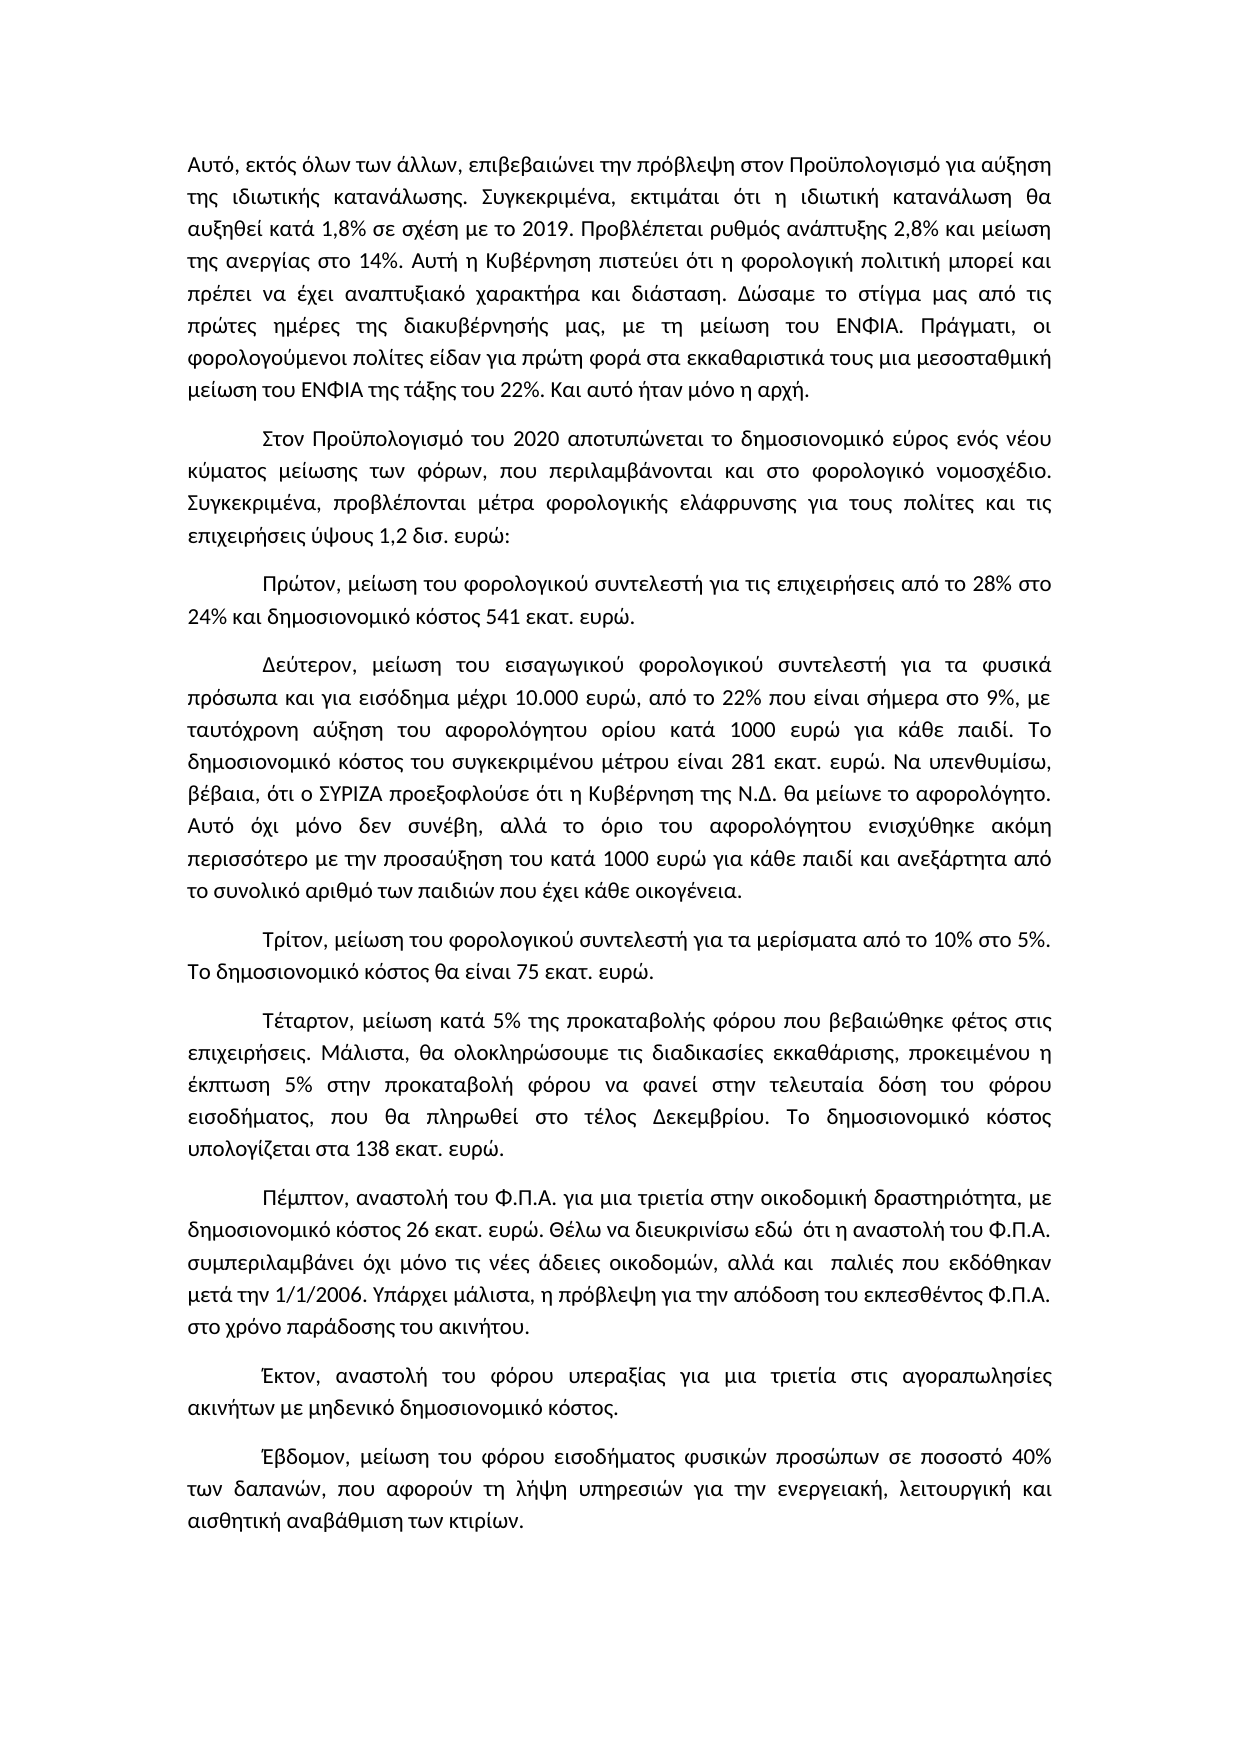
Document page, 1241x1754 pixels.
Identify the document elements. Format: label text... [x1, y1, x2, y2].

text Πρώτον, μείωση του φορολογικού συντελεστή για τις επιχειρήσεις από το 28% στο 24% και δημοσιονομικό κόστος 541 εκατ. ευρώ. [187, 569, 1053, 630]
text Έκτον, αναστολή του φόρου υπεραξίας για μια τριετία στις αγοραπωλησίες ακινήτων με μηδενικό δημοσιονομικό κόστος. [187, 1361, 1053, 1421]
text Τέταρτον, μείωση κατά 5% της προκαταβολής φόρου που βεβαιώθηκε φέτος στις επιχειρήσεις. Μάλιστα, θα ολοκληρώσουμε τις διαδικασίες εκκαθάρισης, προκειμένου η έκπτωση 5% στην προκαταβολή φόρου να φανεί στην τελευταία δόση του φόρου εισοδήματος, που θα πληρωθεί στο τέλος Δεκεμβρίου. Το δημοσιονομικό κόστος υπολογίζεται στα 138 εκατ. ευρώ. [187, 1006, 1053, 1163]
text Έβδομον, μείωση του φόρου εισοδήματος φυσικών προσώπων σε ποσοστό 40% των δαπανών, που αφορούν τη λήψη υπηρεσιών για την ενεργειακή, λειτουργική και αισθητική αναβάθμιση των κτιρίων. [187, 1442, 1053, 1534]
text Τρίτον, μείωση του φορολογικού συντελεστή για τα μερίσματα από το 10% στο 5%. Το δημοσιονομικό κόστος θα είναι 75 εκατ. ευρώ. [187, 925, 1053, 985]
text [187, 150, 1053, 403]
text Στον Προϋπολογισμό του 2020 αποτυπώνεται το δημοσιονομικό εύρος ενός νέου κύματος μείωσης των φόρων, που περιλαμβάνονται και στο φορολογικό νομοσχέδιο. Συγκεκριμένα, προβλέπονται μέτρα φορολογικής ελάφρυνσης για τους πολίτες και τις επιχειρήσεις ύψους 1,2 δισ. ευρώ: [187, 424, 1053, 549]
text Δεύτερον, μείωση του εισαγωγικού φορολογικού συντελεστή για τα φυσικά πρόσωπα και για εισόδημα μέχρι 10.000 ευρώ, από το 22% που είναι σήμερα στο 9%, με ταυτόχρονη αύξηση του αφορολόγητου ορίου κατά 1000 ευρώ για κάθε παιδί. Το δημοσιονομικό κόστος του συγκεκριμένου μέτρου είναι 281 εκατ. ευρώ. Να υπενθυμίσω, βέβαια, ότι ο ΣΥΡΙΖΑ προεξοφλούσε ότι η Κυβέρνηση της Ν.Δ. θα μείωνε το αφορολόγητο. Αυτό όχι μόνο δεν συνέβη, αλλά το όριο του αφορολόγητου ενισχύθηκε ακόμη περισσότερο με την προσαύξηση του κατά 1000 ευρώ για κάθε παιδί και ανεξάρτητα από το συνολικό αριθμό των παιδιών που έχει κάθε οικογένεια. [187, 651, 1053, 904]
text Πέμπτον, αναστολή του Φ.Π.Α. για μια τριετία στην οικοδομική δραστηριότητα, με δημοσιονομικό κόστος 26 εκατ. ευρώ. Θέλω να διευκρινίσω εδώ ότι η αναστολή του Φ.Π.Α. συμπεριλαμβάνει όχι μόνο τις νέες άδειες οικοδομών, αλλά και παλιές που εκδόθηκαν μετά την 1/1/2006. Υπάρχει μάλιστα, η πρόβλεψη για την απόδοση του εκπεσθέντος Φ.Π.Α. στο χρόνο παράδοσης του ακινήτου. [187, 1183, 1053, 1340]
